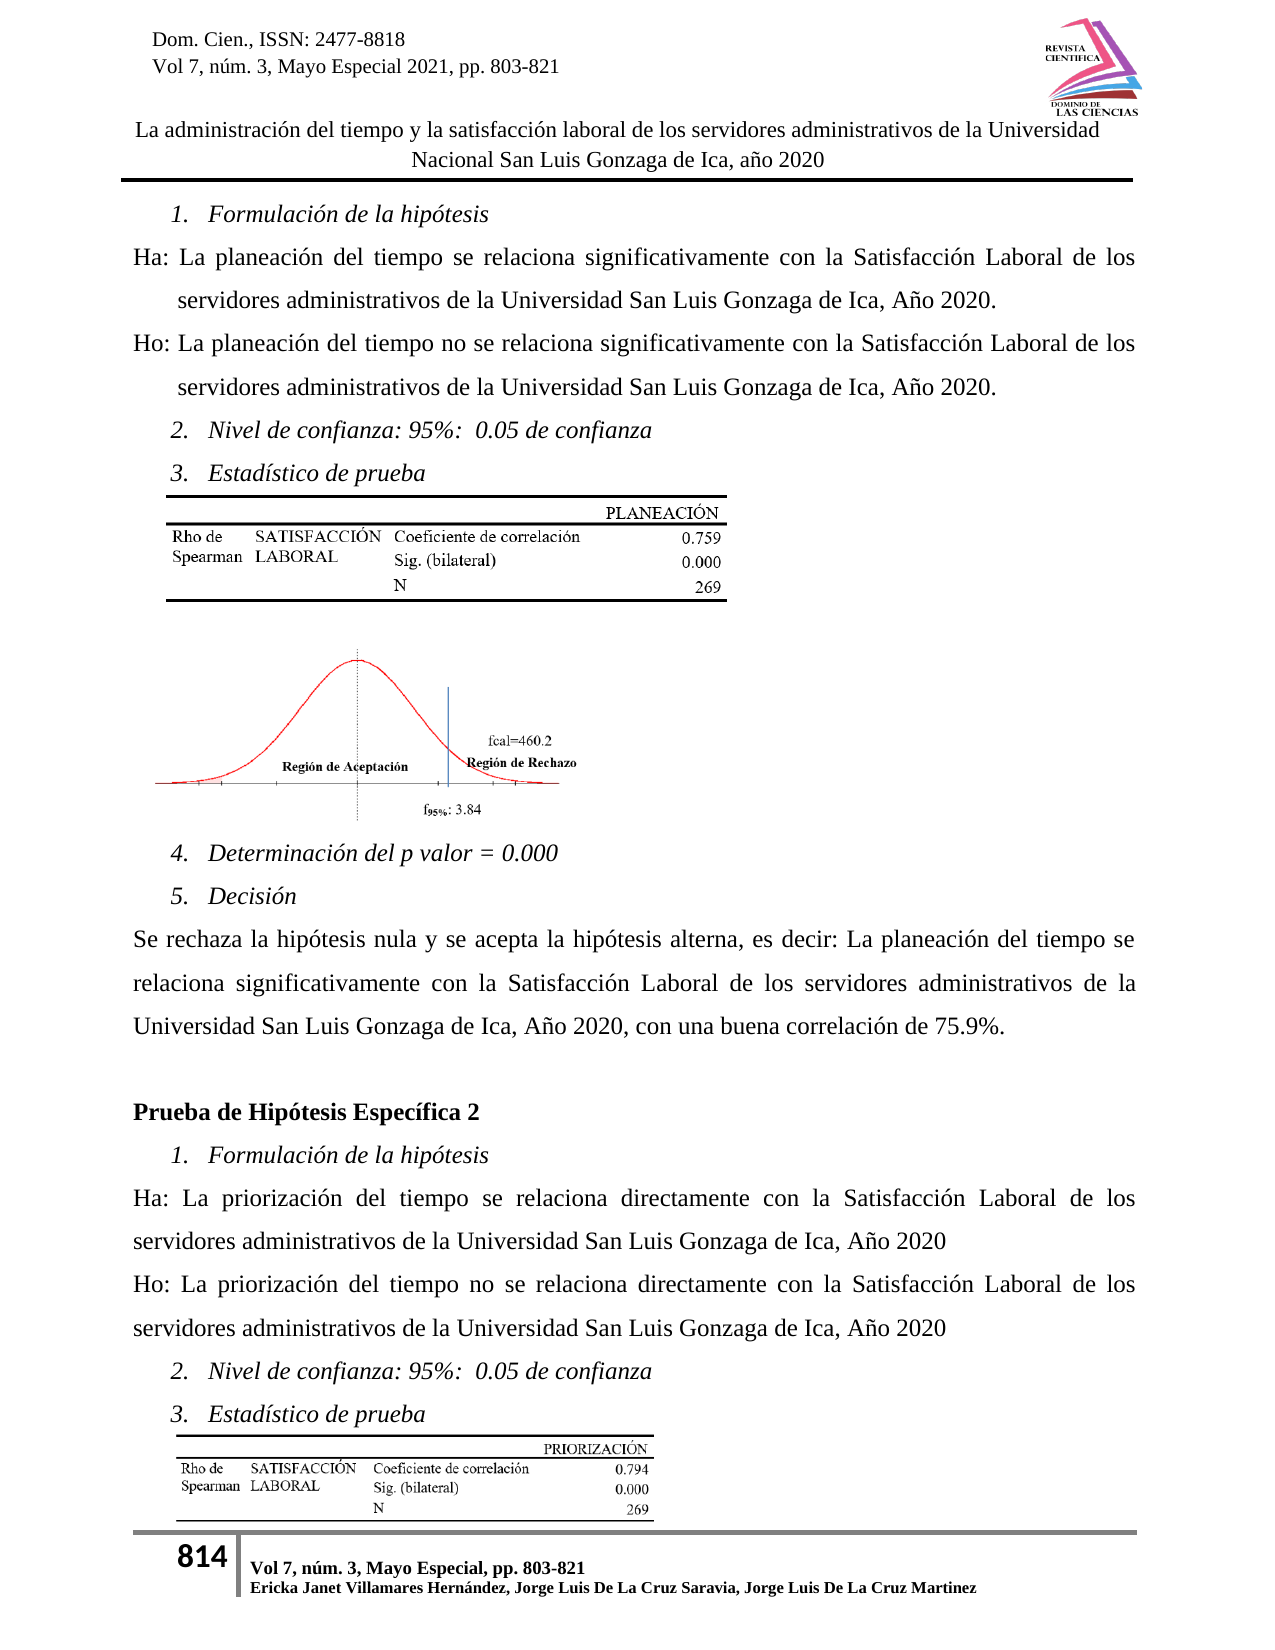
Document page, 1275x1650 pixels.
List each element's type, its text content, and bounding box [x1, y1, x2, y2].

list Decisión [170, 881, 1137, 910]
picture [165, 492, 730, 602]
list Nivel de confianza: 95%: 0.05 de confianza [170, 415, 1137, 443]
picture [152, 643, 580, 824]
text Ha: La planeación del tiempo se relaciona significativamente con la Satisfacción Laboral de los servidores administrativos de la Universidad San Luis Gonzaga de Ica, Año 2020. [133, 242, 1137, 314]
list Nivel de confianza: 95%: 0.05 de confianza [170, 1356, 1137, 1384]
picture [175, 1433, 657, 1523]
text Ho: La planeación del tiempo no se relaciona significativamente con la Satisfacción Laboral de los servidores administrativos de la Universidad San Luis Gonzaga de Ica, Año 2020. [133, 328, 1137, 400]
picture [1045, 18, 1143, 116]
list Formulación de la hipótesis [170, 199, 1137, 228]
text Ho: La priorización del tiempo no se relaciona directamente con la Satisfacción Laboral de los servidores administrativos de la Universidad San Luis Gonzaga de Ica, Año 2020 [133, 1269, 1137, 1341]
list Formulación de la hipótesis [170, 1140, 1137, 1169]
list Estadístico de prueba [170, 1399, 1137, 1428]
text Ha: La priorización del tiempo se relaciona directamente con la Satisfacción Laboral de los servidores administrativos de la Universidad San Luis Gonzaga de Ica, Año 2020 [133, 1183, 1137, 1255]
text Prueba de Hipótesis Específica 2 [133, 1097, 1137, 1126]
text Se rechaza la hipótesis nula y se acepta la hipótesis alterna, es decir: La planeación del tiempo se relaciona significativamente con la Satisfacción Laboral de los servidores administrativos de la Universidad San Luis Gonzaga de Ica, Año 2020, con una buena correlación de 75.9%. [133, 924, 1137, 1039]
list Estadístico de prueba [170, 458, 1137, 487]
